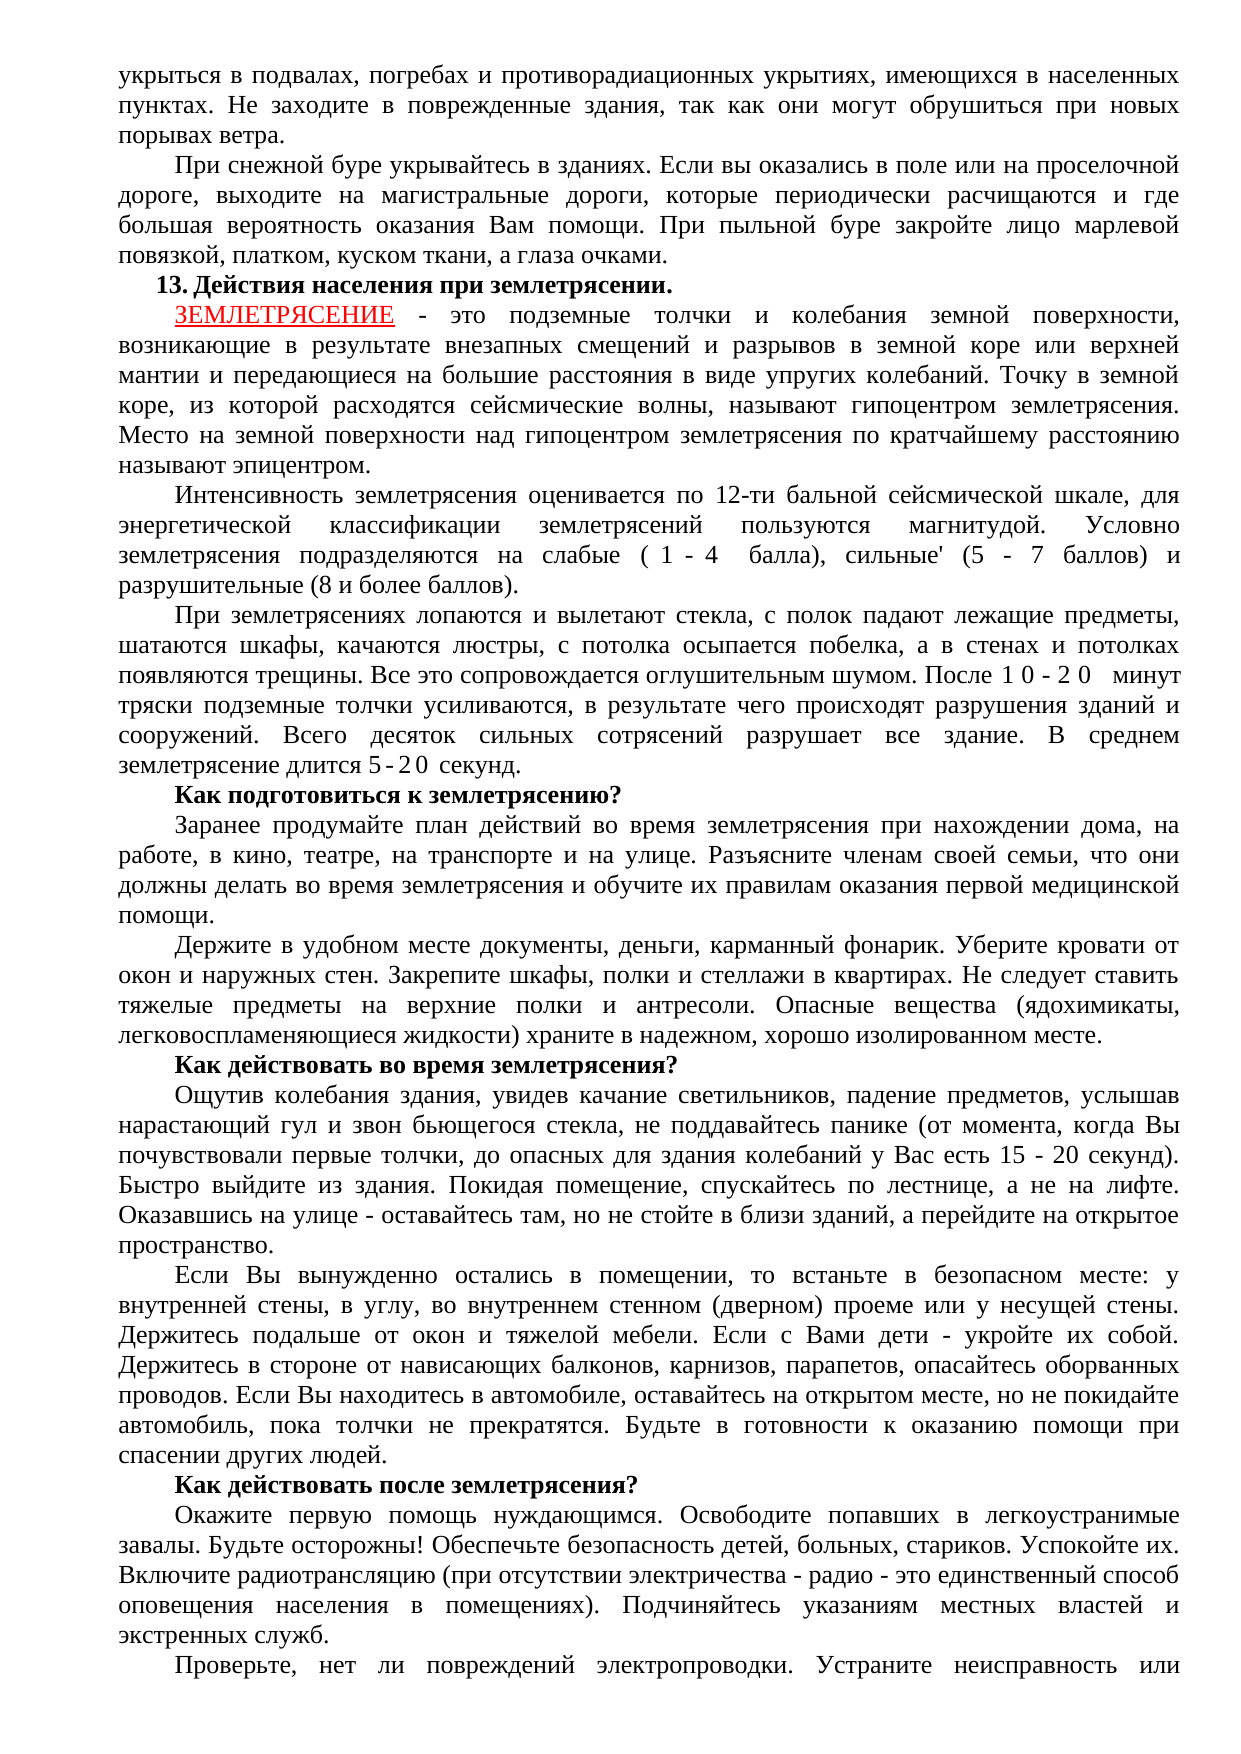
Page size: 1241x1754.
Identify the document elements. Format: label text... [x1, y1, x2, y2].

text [118, 59, 1181, 149]
text Заранее продумайте план действий во время землетрясения при нахождении дома, на работе, в кино, театре, на транспорте и на улице. Разъясните членам своей семьи, что они должны делать во время землетрясения и обучите их правилам оказания первой медицинской помощи. [118, 809, 1181, 929]
text Как действовать после землетрясения? [118, 1469, 1181, 1499]
text Ощутив колебания здания, увидев качание светильников, падение предметов, услышав нарастающий гул и звон бьющегося стекла, не поддавайтесь панике (от момента, когда Вы почувствовали первые толчки, до опасных для здания колебаний у Вас есть 15 - 20 секунд). Быстро выйдите из здания. Покидая помещение, спускайтесь по лестнице, а не на лифте. Оказавшись на улице - оставайтесь там, но не стойте в близи зданий, а перейдите на открытое пространство. [118, 1079, 1181, 1259]
text ЗЕМЛЕТРЯСЕНИЕ - это подземные толчки и колебания земной поверхности, возникающие в результате внезапных смещений и разрывов в земной коре или верхней мантии и передающиеся на большие расстояния в виде упругих колебаний. Точку в земной коре, из которой расходятся сейсмические волны, называют гипоцентром землетрясения. Место на земной поверхности над гипоцентром землетрясения по кратчайшему расстоянию называют эпицентром. [118, 299, 1181, 479]
text Если Вы вынужденно остались в помещении, то встаньте в безопасном месте: у внутренней стены, в углу, во внутреннем стенном (дверном) проеме или у несущей стены. Держитесь подальше от окон и тяжелой мебели. Если с Вами дети - укройте их собой. Держитесь в стороне от нависающих балконов, карнизов, парапетов, опасайтесь оборванных проводов. Если Вы находитесь в автомобиле, оставайтесь на открытом месте, но не покидайте автомобиль, пока толчки не прекратятся. Будьте в готовности к оказанию помощи при спасении других людей. [118, 1259, 1181, 1469]
text Как действовать во время землетрясения? [118, 1049, 1181, 1079]
list Действия населения при землетрясении. [156, 269, 1181, 299]
text Окажите первую помощь нуждающимся. Освободите попавших в легкоустранимые завалы. Будьте осторожны! Обеспечьте безопасность детей, больных, стариков. Успокойте их. Включите радиотрансляцию (при отсутствии электричества - радио - это единственный способ оповещения населения в помещениях). Подчиняйтесь указаниям местных властей и экстренных служб. [118, 1499, 1181, 1649]
text При землетрясениях лопаются и вылетают стекла, с полок падают лежащие предметы, шатаются шкафы, качаются люстры, с потолка осыпается побелка, а в стенах и потолках появляются трещины. Все это сопровождается оглушительным шумом. После 10-20 минут тряски подземные толчки усиливаются, в результате чего происходят разрушения зданий и сооружений. Всего десяток сильных сотрясений разрушает все здание. В среднем землетрясение длится 5-20 секунд. [118, 599, 1181, 779]
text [118, 1649, 1181, 1679]
text При снежной буре укрывайтесь в зданиях. Если вы оказались в поле или на проселочной дороге, выходите на магистральные дороги, которые периодически расчищаются и где большая вероятность оказания Вам помощи. При пыльной буре закройте лицо марлевой повязкой, платком, куском ткани, а глаза очками. [118, 149, 1181, 269]
text Как подготовиться к землетрясению? [118, 779, 1181, 809]
text Держите в удобном месте документы, деньги, карманный фонарик. Уберите кровати от окон и наружных стен. Закрепите шкафы, полки и стеллажи в квартирах. Не следует ставить тяжелые предметы на верхние полки и антресоли. Опасные вещества (ядохимикаты, легковоспламеняющиеся жидкости) храните в надежном, хорошо изолированном месте. [118, 929, 1181, 1049]
text Интенсивность землетрясения оценивается по 12-ти бальной сейсмической шкале, для энергетической классификации землетрясений пользуются магнитудой. Условно землетрясения подразделяются на слабые (1-4 балла), сильные' (5 - 7 баллов) и разрушительные (8 и более баллов). [118, 479, 1181, 599]
